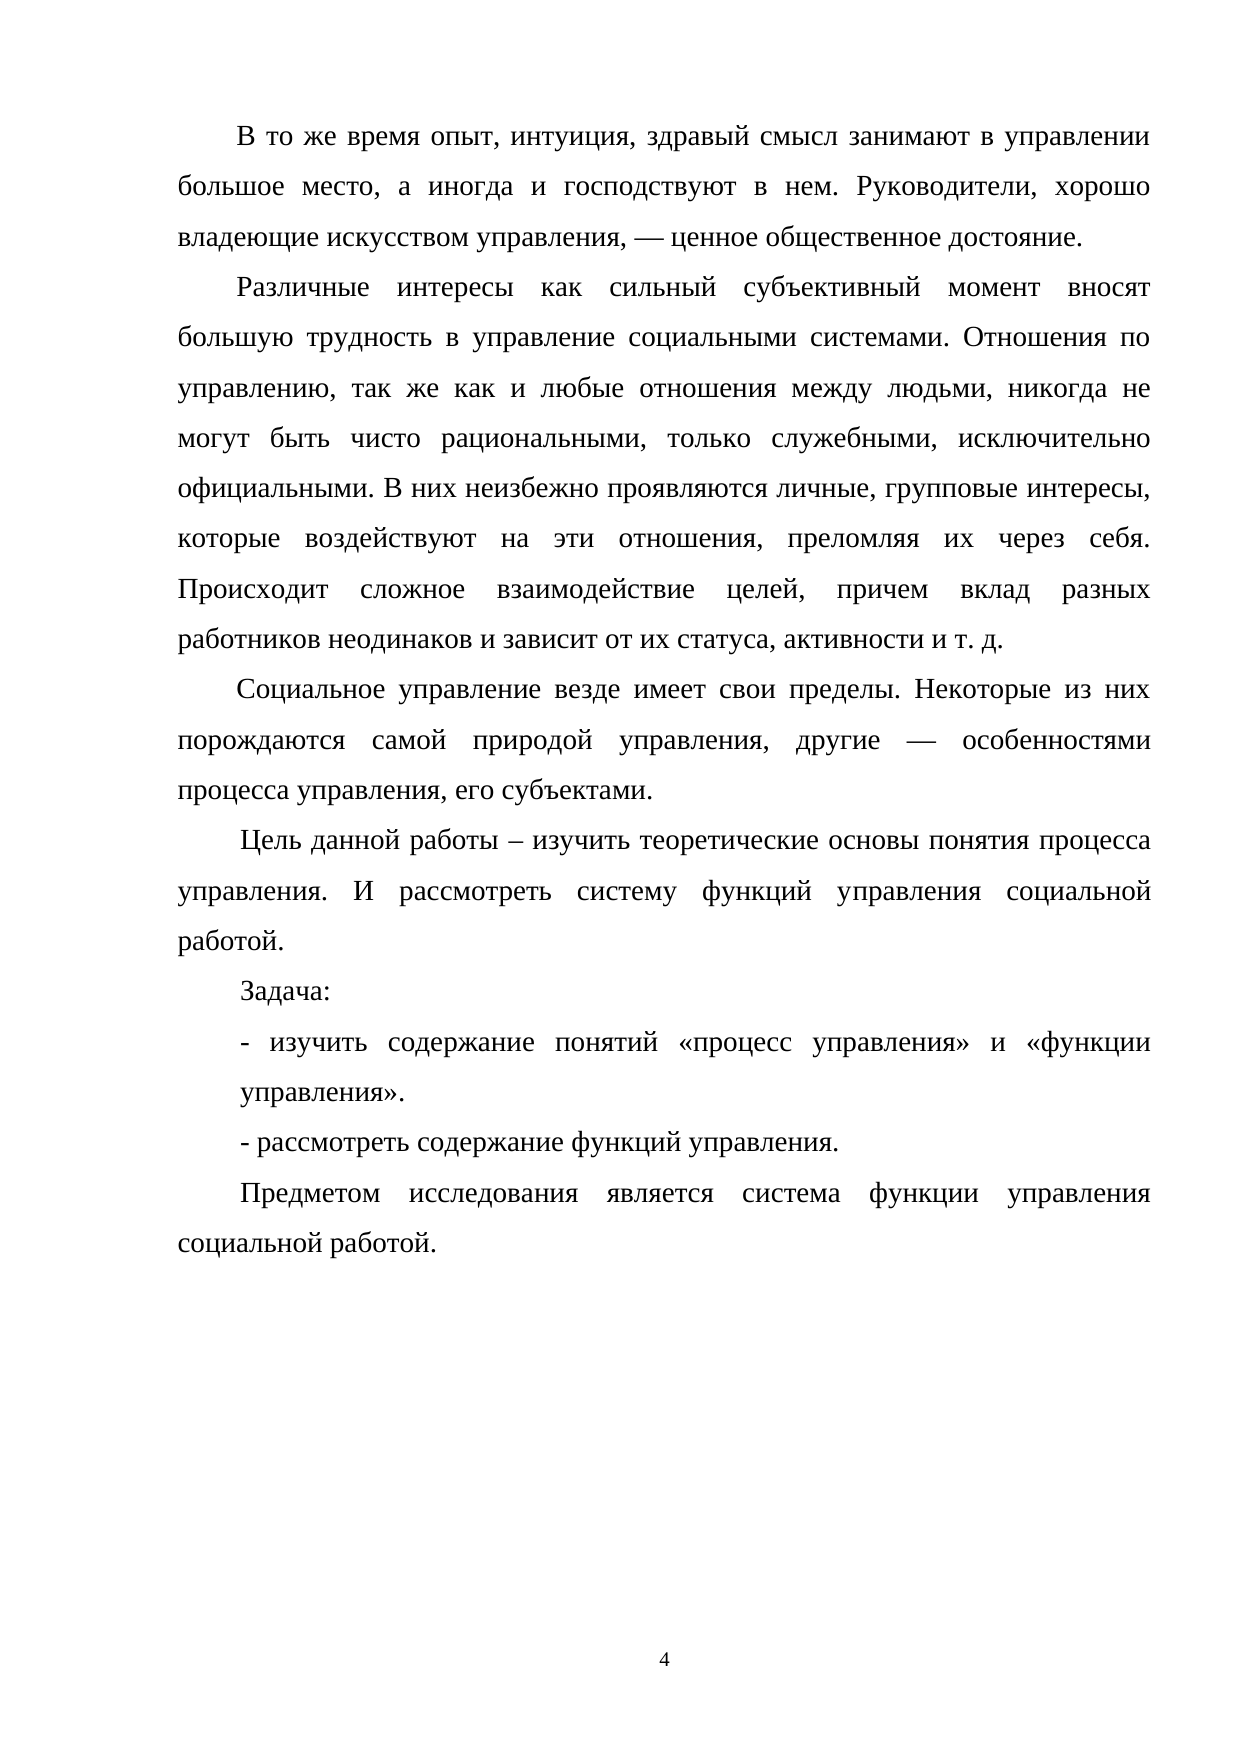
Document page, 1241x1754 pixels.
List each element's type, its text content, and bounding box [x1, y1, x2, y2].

text Социальное управление везде имеет свои пределы. Некоторые из них порождаются самой природой управления, другие — особенностями процесса управления, его субъектами. [177, 672, 1152, 806]
text Предметом исследования является система функции управления социальной работой. [177, 1175, 1152, 1258]
text - рассмотреть содержание функций управления. [240, 1124, 1152, 1158]
text Различные интересы как сильный субъективный момент вносят большую трудность в управление социальными системами. Отношения по управлению, так же как и любые отношения между людьми, никогда не могут быть чисто рациональными, только служебными, исключительно официальными. В них неизбежно проявляются личные, групповые интересы, которые воздействуют на эти отношения, преломляя их через себя. Происходит сложное взаимодействие целей, причем вклад разных работников неодинаков и зависит от их статуса, активности и т. д. [177, 269, 1152, 655]
text Задача: [177, 973, 1152, 1007]
text - изучить содержание понятий «процесс управления» и «функции управления». [240, 1024, 1152, 1108]
text Цель данной работы – изучить теоретические основы понятия процесса управления. И рассмотреть систему функций управления социальной работой. [177, 822, 1152, 957]
text В то же время опыт, интуиция, здравый смысл занимают в управлении большое место, а иногда и господствуют в нем. Руководители, хорошо владеющие искусством управления, — ценное общественное достояние. [177, 118, 1152, 252]
